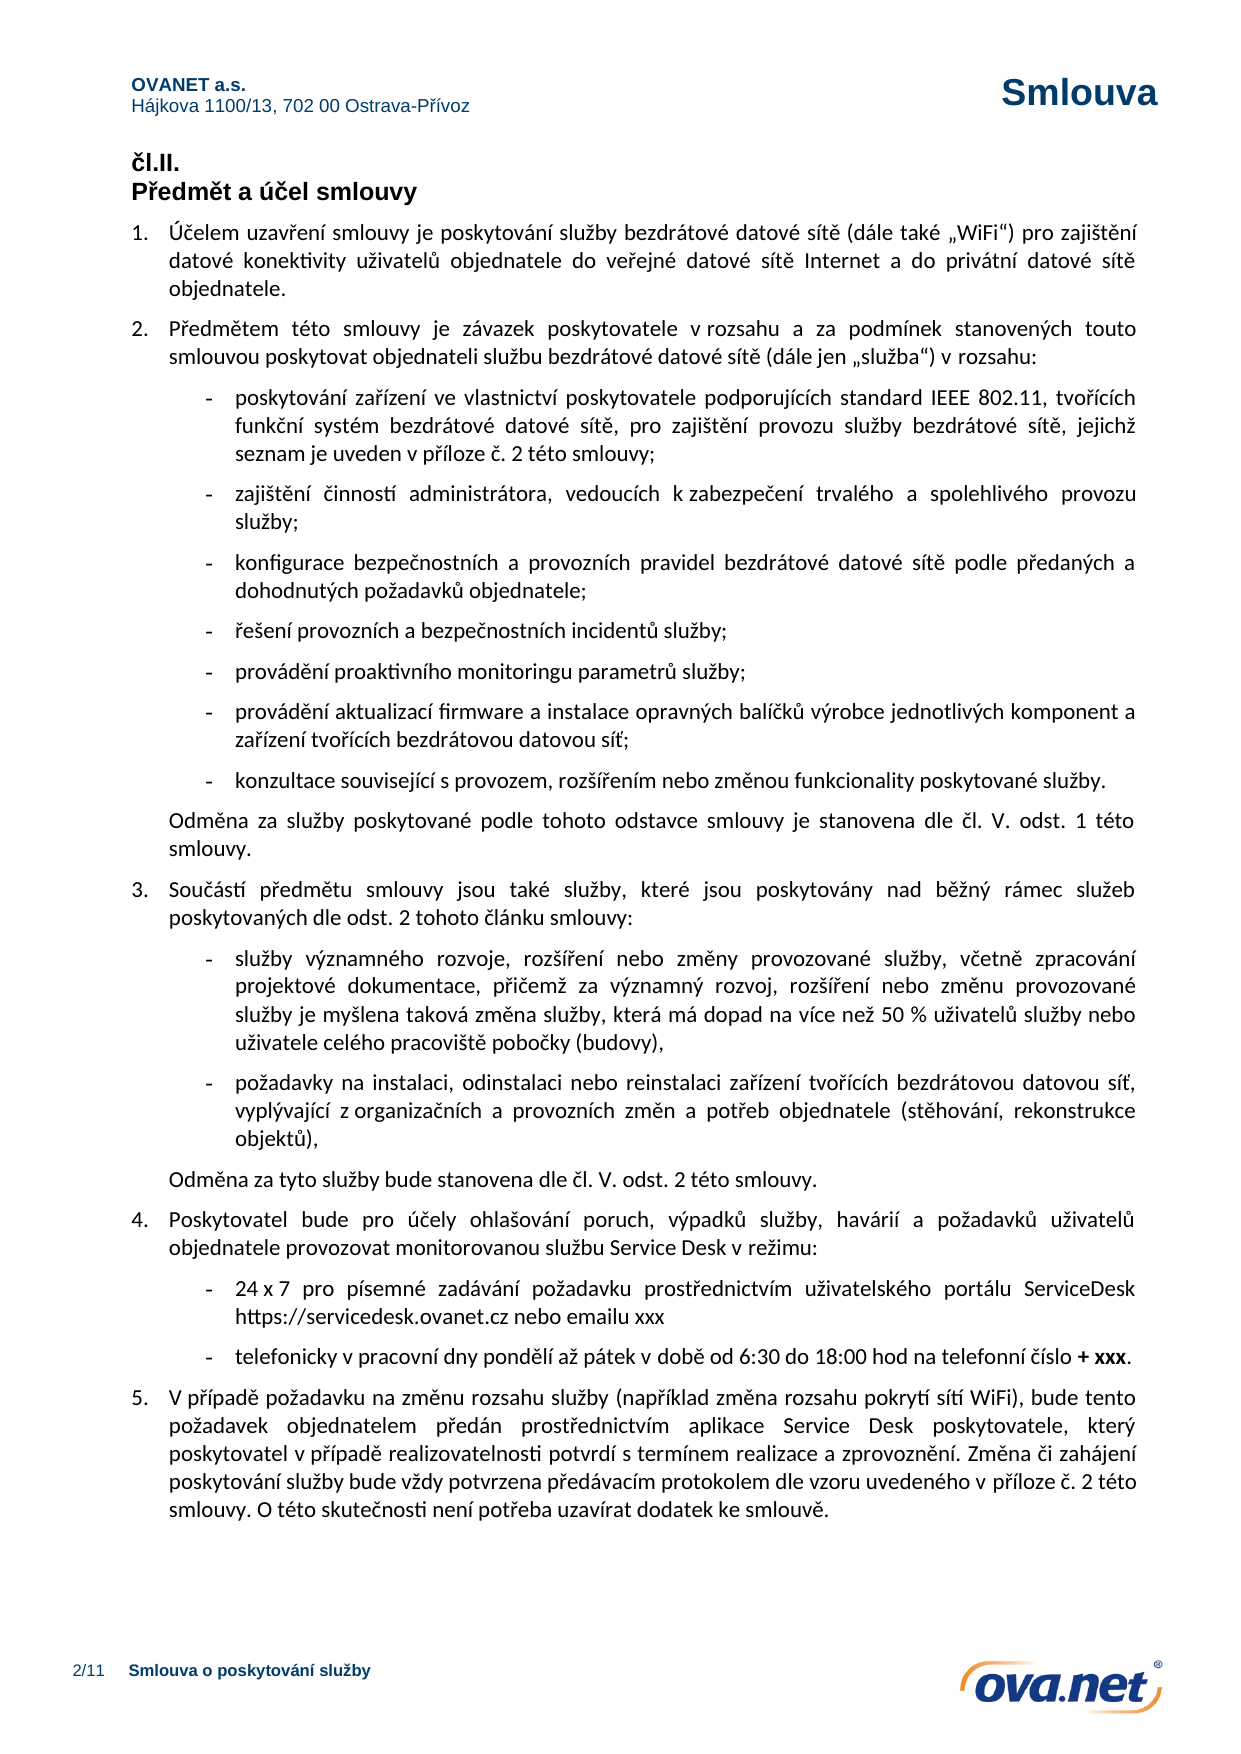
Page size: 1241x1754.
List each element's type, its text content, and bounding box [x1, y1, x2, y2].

list 24 x 7 pro písemné zadávání požadavku prostřednictvím uživatelského portálu ServiceDesk https://servicedesk.ovanet.cz nebo emailu xxx [205, 1274, 1137, 1330]
list řešení provozních a bezpečnostních incidentů služby; [205, 616, 1137, 644]
list Účelem uzavření smlouvy je poskytování služby bezdrátové datové sítě (dále také „WiFi“) pro zajištění datové konektivity uživatelů objednatele do veřejné datové sítě Internet a do privátní datové sítě objednatele. [131, 218, 1137, 302]
list provádění proaktivního monitoringu parametrů služby; [205, 657, 1137, 685]
text V případě požadavku na změnu rozsahu služby (například změna rozsahu pokrytí sítí WiFi), bude tento požadavek objednatelem předán prostřednictvím aplikace Service Desk poskytovatele, který poskytovatel v případě realizovatelnosti potvrdí s termínem realizace a zprovoznění. Změna či zahájení poskytování služby bude vždy potvrzena předávacím protokolem dle vzoru uvedeného v příloze č. 2 této smlouvy. O této skutečnosti není potřeba uzavírat dodatek ke smlouvě. [131, 1383, 1137, 1523]
text Poskytovatel bude pro účely ohlašování poruch, výpadků služby, havárií a požadavků uživatelů objednatele provozovat monitorovanou službu Service Desk v režimu: [131, 1205, 1137, 1261]
text Součástí předmětu smlouvy jsou také služby, které jsou poskytovány nad běžný rámec služeb poskytovaných dle odst. 2 tohoto článku smlouvy: [131, 875, 1137, 931]
list konzultace související s provozem, rozšířením nebo změnou funkcionality poskytované služby. [205, 766, 1137, 794]
list provádění aktualizací firmware a instalace opravných balíčků výrobce jednotlivých komponent a zařízení tvořících bezdrátovou datovou síť; [205, 697, 1137, 753]
list Odměna za tyto služby bude stanovena dle čl. V. odst. 2 této smlouvy. [169, 1165, 1137, 1193]
text Odměna za služby poskytované podle tohoto odstavce smlouvy je stanovena dle čl. V. odst. 1 této smlouvy. [169, 807, 1137, 863]
subtitle Předmět a účel smlouvy [131, 148, 1137, 205]
list zajištění činností administrátora, vedoucích k zabezpečení trvalého a spolehlivého provozu služby; [205, 479, 1137, 535]
list poskytování zařízení ve vlastnictví poskytovatele podporujících standard IEEE 802.11, tvořících funkční systém bezdrátové datové sítě, pro zajištění provozu služby bezdrátové sítě, jejichž seznam je uveden v příloze č. 2 této smlouvy; [205, 383, 1137, 467]
picture [956, 1658, 1164, 1715]
list telefonicky v pracovní dny pondělí až pátek v době od 6:30 do 18:00 hod na telefonní číslo + xxx. [205, 1342, 1137, 1370]
text Předmětem této smlouvy je závazek poskytovatele v rozsahu a za podmínek stanovených touto smlouvou poskytovat objednateli službu bezdrátové datové sítě (dále jen „služba“) v rozsahu: [131, 314, 1137, 370]
list konfigurace bezpečnostních a provozních pravidel bezdrátové datové sítě podle předaných a dohodnutých požadavků objednatele; [205, 548, 1137, 604]
list požadavky na instalaci, odinstalaci nebo reinstalaci zařízení tvořících bezdrátovou datovou síť, vyplývající z organizačních a provozních změn a potřeb objednatele (stěhování, rekonstrukce objektů), [205, 1068, 1137, 1152]
list služby významného rozvoje, rozšíření nebo změny provozované služby, včetně zpracování projektové dokumentace, přičemž za významný rozvoj, rozšíření nebo změnu provozované služby je myšlena taková změna služby, která má dopad na více než 50 % uživatelů služby nebo uživatele celého pracoviště pobočky (budovy), [205, 944, 1137, 1056]
